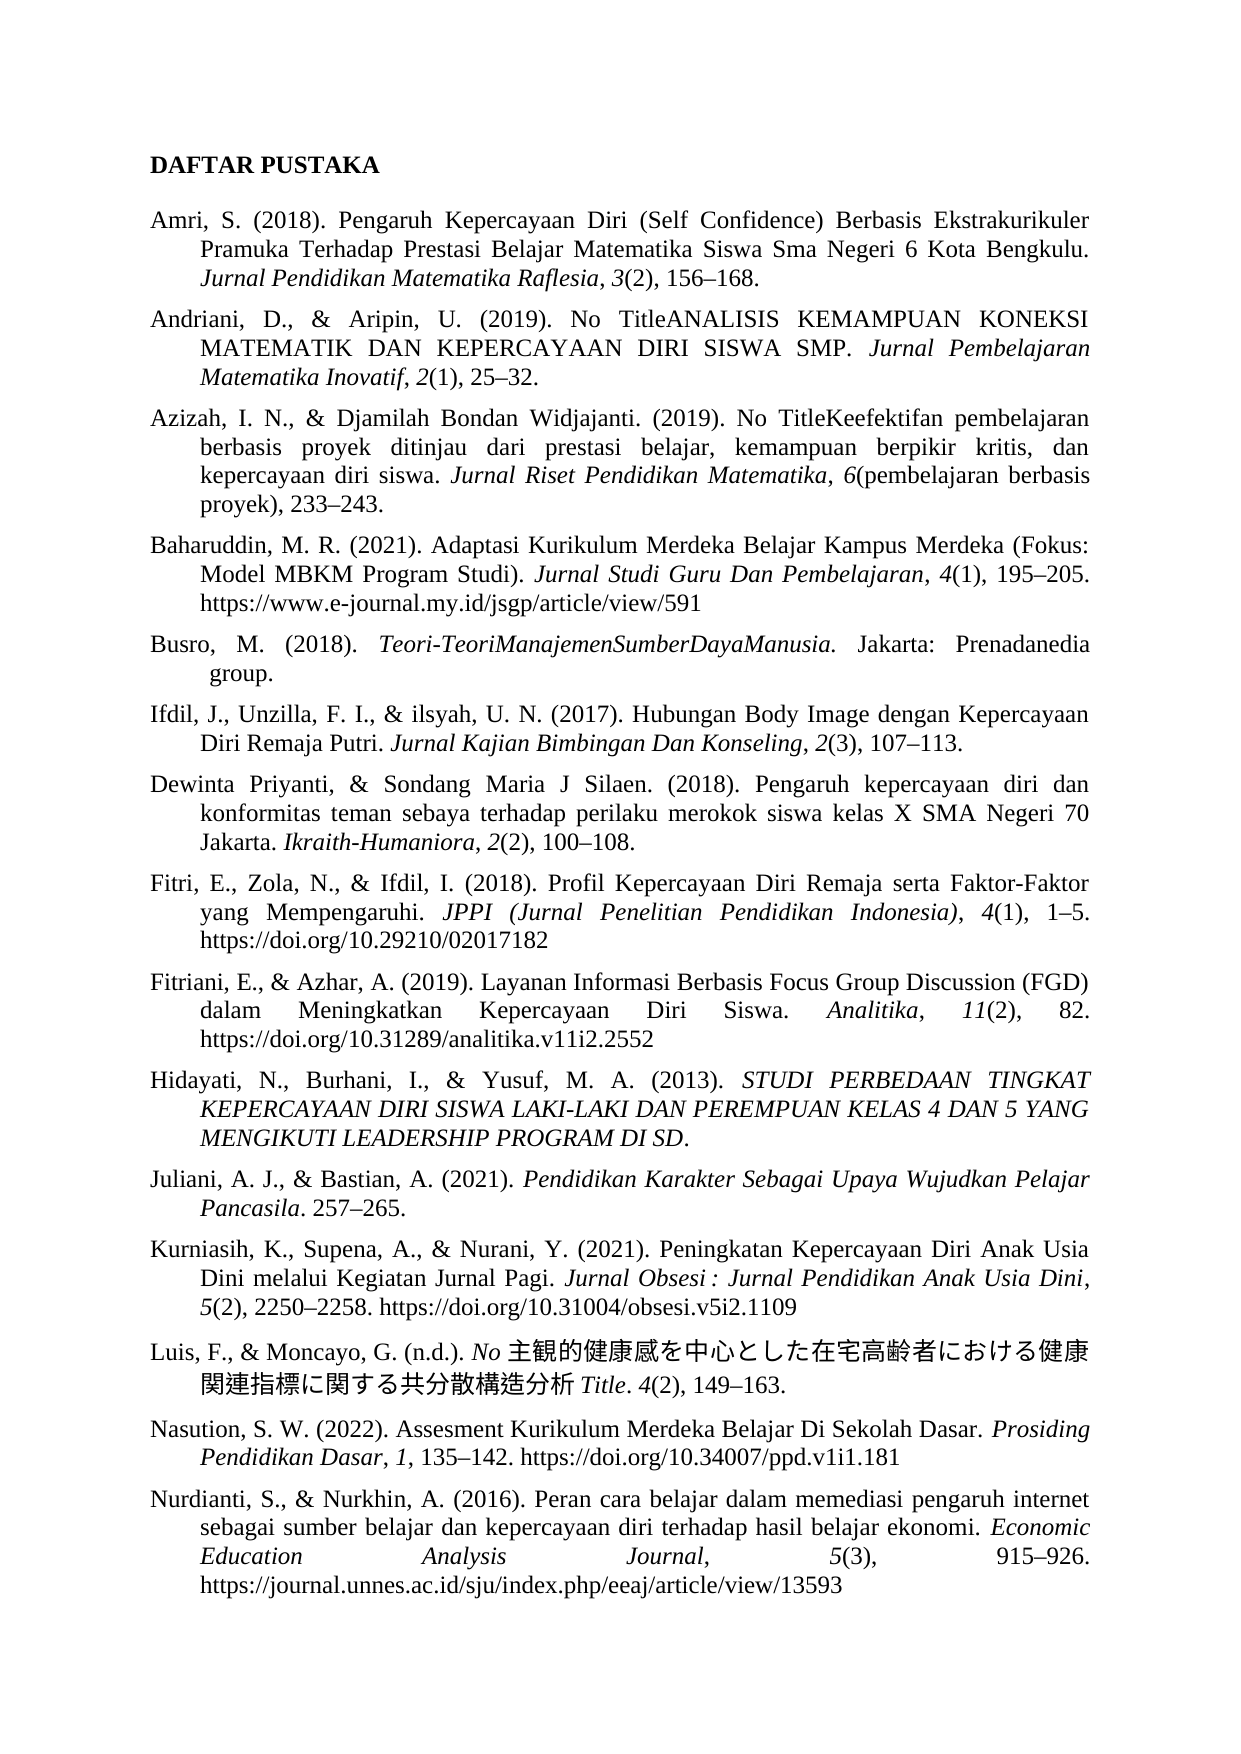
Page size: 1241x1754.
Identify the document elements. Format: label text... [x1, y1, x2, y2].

text Nurdianti, S., & Nurkhin, A. (2016). Peran cara belajar dalam memediasi pengaruh internet sebagai sumber belajar dan kepercayaan diri terhadap hasil belajar ekonomi. Economic Education Analysis Journal, 5(3), 915–926. https://journal.unnes.ac.id/sju/index.php/eeaj/article/view/13593 [150, 1484, 1090, 1599]
text Juliani, A. J., & Bastian, A. (2021). Pendidikan Karakter Sebagai Upaya Wujudkan Pelajar Pancasila. 257–265. [150, 1164, 1090, 1222]
text Azizah, I. N., & Djamilah Bondan Widjajanti. (2019). No TitleKeefektifan pembelajaran berbasis proyek ditinjau dari prestasi belajar, kemampuan berpikir kritis, dan kepercayaan diri siswa. Jurnal Riset Pendidikan Matematika, 6(pembelajaran berbasis proyek), 233–243. [150, 403, 1090, 518]
text Busro, M. (2018). Teori-TeoriManajemenSumberDayaManusia. Jakarta: Prenadanedia group. [150, 629, 1090, 687]
text Nasution, S. W. (2022). Assesment Kurikulum Merdeka Belajar Di Sekolah Dasar. Prosiding Pendidikan Dasar, 1, 135–142. https://doi.org/10.34007/ppd.v1i1.181 [150, 1414, 1090, 1471]
text Fitriani, E., & Azhar, A. (2019). Layanan Informasi Berbasis Focus Group Discussion (FGD) dalam Meningkatkan Kepercayaan Diri Siswa. Analitika, 11(2), 82. https://doi.org/10.31289/analitika.v11i2.2552 [150, 967, 1090, 1053]
text Kurniasih, K., Supena, A., & Nurani, Y. (2021). Peningkatan Kepercayaan Diri Anak Usia Dini melalui Kegiatan Jurnal Pagi. Jurnal Obsesi : Jurnal Pendidikan Anak Usia Dini, 5(2), 2250–2258. https://doi.org/10.31004/obsesi.v5i2.1109 [150, 1234, 1090, 1321]
text Andriani, D., & Aripin, U. (2019). No TitleANALISIS KEMAMPUAN KONEKSI MATEMATIK DAN KEPERCAYAAN DIRI SISWA SMP. Jurnal Pembelajaran Matematika Inovatif, 2(1), 25–32. [150, 304, 1090, 391]
text Amri, S. (2018). Pengaruh Kepercayaan Diri (Self Confidence) Berbasis Ekstrakurikuler Pramuka Terhadap Prestasi Belajar Matematika Siswa Sma Negeri 6 Kota Bengkulu. Jurnal Pendidikan Matematika Raflesia, 3(2), 156–168. [150, 206, 1090, 292]
text Dewinta Priyanti, & Sondang Maria J Silaen. (2018). Pengaruh kepercayaan diri dan konformitas teman sebaya terhadap perilaku merokok siswa kelas X SMA Negeri 70 Jakarta. Ikraith-Humaniora, 2(2), 100–108. [150, 769, 1090, 856]
text Baharuddin, M. R. (2021). Adaptasi Kurikulum Merdeka Belajar Kampus Merdeka (Fokus: Model MBKM Program Studi). Jurnal Studi Guru Dan Pembelajaran, 4(1), 195–205. https://www.e-journal.my.id/jsgp/article/view/591 [150, 531, 1090, 617]
text Luis, F., & Moncayo, G. (n.d.). No 主観的健康感を中心とした在宅高齢者における健康関連指標に関する共分散構造分析Title. 4(2), 149–163. [150, 1333, 1090, 1401]
text DAFTAR PUSTAKA [150, 150, 1090, 179]
text Fitri, E., Zola, N., & Ifdil, I. (2018). Profil Kepercayaan Diri Remaja serta Faktor-Faktor yang Mempengaruhi. JPPI (Jurnal Penelitian Pendidikan Indonesia), 4(1), 1–5. https://doi.org/10.29210/02017182 [150, 868, 1090, 954]
text Hidayati, N., Burhani, I., & Yusuf, M. A. (2013). STUDI PERBEDAAN TINGKAT KEPERCAYAAN DIRI SISWA LAKI-LAKI DAN PEREMPUAN KELAS 4 DAN 5 YANG MENGIKUTI LEADERSHIP PROGRAM DI SD. [150, 1066, 1090, 1152]
text Ifdil, J., Unzilla, F. I., & ilsyah, U. N. (2017). Hubungan Body Image dengan Kepercayaan Diri Remaja Putri. Jurnal Kajian Bimbingan Dan Konseling, 2(3), 107–113. [150, 699, 1090, 757]
